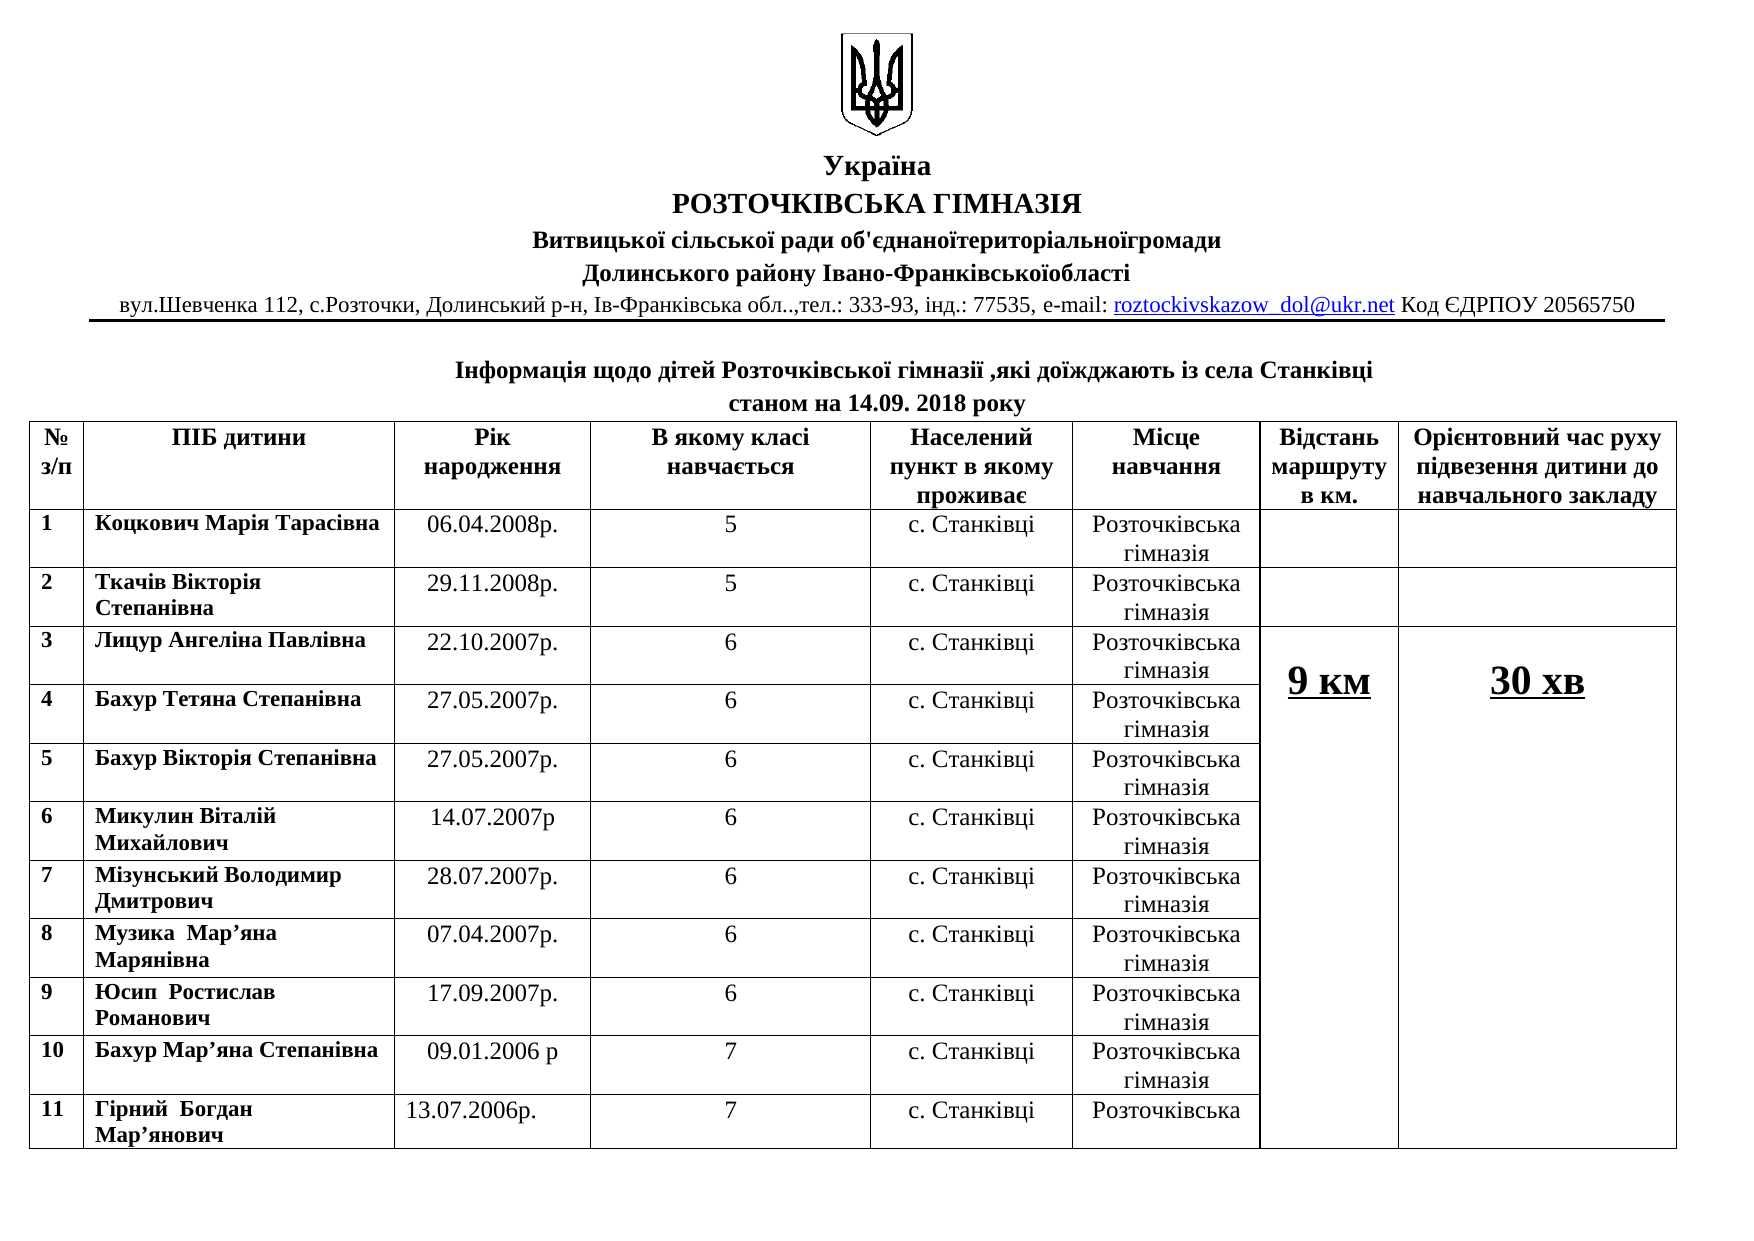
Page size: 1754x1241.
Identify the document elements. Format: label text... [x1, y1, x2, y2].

table_cell 1 [30, 510, 83, 567]
table_cell 27.05.2007р. [395, 744, 590, 801]
table_cell с. Станківці [871, 744, 1072, 801]
table_cell [1399, 510, 1676, 567]
table_cell Ткачів Вікторія Степанівна [84, 568, 394, 626]
table_header Місце навчання [1073, 422, 1259, 508]
text Інформація щодо дітей Розточківської гімназії ,які доїжджають із села Станківці [88, 355, 1665, 384]
table_cell 6 [591, 744, 870, 801]
table_cell 6 [591, 802, 870, 860]
picture [834, 29, 920, 144]
table_cell 30 хв [1399, 627, 1676, 1148]
table_header Орієнтовний час руху підвезення дитини до навчального закладу [1399, 422, 1676, 508]
table_cell 9 км [1261, 627, 1398, 1148]
text Україна [88, 148, 1665, 181]
table_cell 6 [30, 802, 83, 860]
table_cell Розточківська гімназія [1073, 978, 1259, 1035]
table_cell 09.01.2006 р [395, 1036, 590, 1094]
table_cell с. Станківці [871, 568, 1072, 626]
text Витвицької сільської ради об'єднаноїтериторіальноїгромади [88, 225, 1665, 254]
table_cell Лицур Ангеліна Павлівна [84, 627, 394, 684]
table_cell 6 [591, 978, 870, 1035]
table_cell Розточківська гімназія [1073, 510, 1259, 567]
table_cell Юсип Ростислав Романович [84, 978, 394, 1035]
table_header ПІБ дитини [84, 422, 394, 508]
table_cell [1073, 1095, 1259, 1148]
table_cell с. Станківці [871, 1036, 1072, 1094]
table_header Населений пункт в якому проживає [871, 422, 1072, 508]
table_cell Розточківська гімназія [1073, 627, 1259, 684]
table_cell 2 [30, 568, 83, 626]
table_cell 27.05.2007р. [395, 685, 590, 743]
table_header Рік народження [395, 422, 590, 508]
table_cell с. Станківці [871, 627, 1072, 684]
table_cell Мізунський Володимир Дмитрович [84, 861, 394, 918]
table_cell Коцкович Марія Тарасівна [84, 510, 394, 567]
table_cell 17.09.2007р. [395, 978, 590, 1035]
table_cell с. Станківці [871, 802, 1072, 860]
table_cell с. Станківці [871, 510, 1072, 567]
text РОЗТОЧКІВСЬКА ГІМНАЗІЯ [88, 186, 1665, 220]
table_cell 6 [591, 861, 870, 918]
table_cell 6 [591, 919, 870, 977]
table_cell 7 [591, 1036, 870, 1094]
table_header № з/п [30, 422, 83, 508]
table_cell 5 [591, 510, 870, 567]
text станом на 14.09. 2018 року [88, 388, 1665, 417]
table_cell Бахур Мар’яна Степанівна [84, 1036, 394, 1094]
table_cell Розточківська гімназія [1073, 1036, 1259, 1094]
text вул.Шевченка 112, с.Розточки, Долинський р-н, Ів-Франківська обл..,тел.: 333-93, інд.: 77535, e-mail: roztockivskazow_dol@ukr.net Код ЄДРПОУ 20565750 [88, 291, 1665, 322]
table_cell 5 [30, 744, 83, 801]
table_cell Микулин Віталій Михайлович [84, 802, 394, 860]
table_cell с. Станківці [871, 685, 1072, 743]
table_cell 7 [591, 1095, 870, 1148]
table_cell 6 [591, 685, 870, 743]
table_cell с. Станківці [871, 978, 1072, 1035]
table_cell 10 [30, 1036, 83, 1094]
table_cell Розточківська гімназія [1073, 861, 1259, 918]
table_cell Музика Мар’яна Марянівна [84, 919, 394, 977]
table_cell 7 [30, 861, 83, 918]
table_cell с. Станківці [871, 1095, 1072, 1148]
table_cell 22.10.2007р. [395, 627, 590, 684]
table_header В якому класі навчається [591, 422, 870, 508]
table_cell 8 [30, 919, 83, 977]
table_cell 6 [591, 627, 870, 684]
table_cell Розточківська гімназія [1073, 802, 1259, 860]
table_cell Розточківська гімназія [1073, 568, 1259, 626]
table_cell 14.07.2007р [395, 802, 590, 860]
table_cell 06.04.2008р. [395, 510, 590, 567]
table_cell Бахур Тетяна Степанівна [84, 685, 394, 743]
table_cell с. Станківці [871, 919, 1072, 977]
table_cell 9 [30, 978, 83, 1035]
table_cell Розточківська гімназія [1073, 919, 1259, 977]
table_cell 13.07.2006р. [395, 1095, 590, 1148]
table_cell 3 [30, 627, 83, 684]
table_cell 4 [30, 685, 83, 743]
table_cell Розточківська гімназія [1073, 744, 1259, 801]
table_cell [1261, 510, 1398, 567]
text Долинського району Івано-Франківськоїобласті [88, 258, 1665, 287]
table_cell [1261, 568, 1398, 626]
table_cell 11 [30, 1095, 83, 1148]
table_cell 28.07.2007р. [395, 861, 590, 918]
table_cell 29.11.2008р. [395, 568, 590, 626]
table_cell 5 [591, 568, 870, 626]
table_cell 07.04.2007р. [395, 919, 590, 977]
table_cell Розточківська гімназія [1073, 685, 1259, 743]
table_cell с. Станківці [871, 861, 1072, 918]
table_cell Бахур Вікторія Степанівна [84, 744, 394, 801]
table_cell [84, 1095, 394, 1148]
table_cell [1399, 568, 1676, 626]
table_header Відстань маршруту в км. [1261, 422, 1398, 508]
